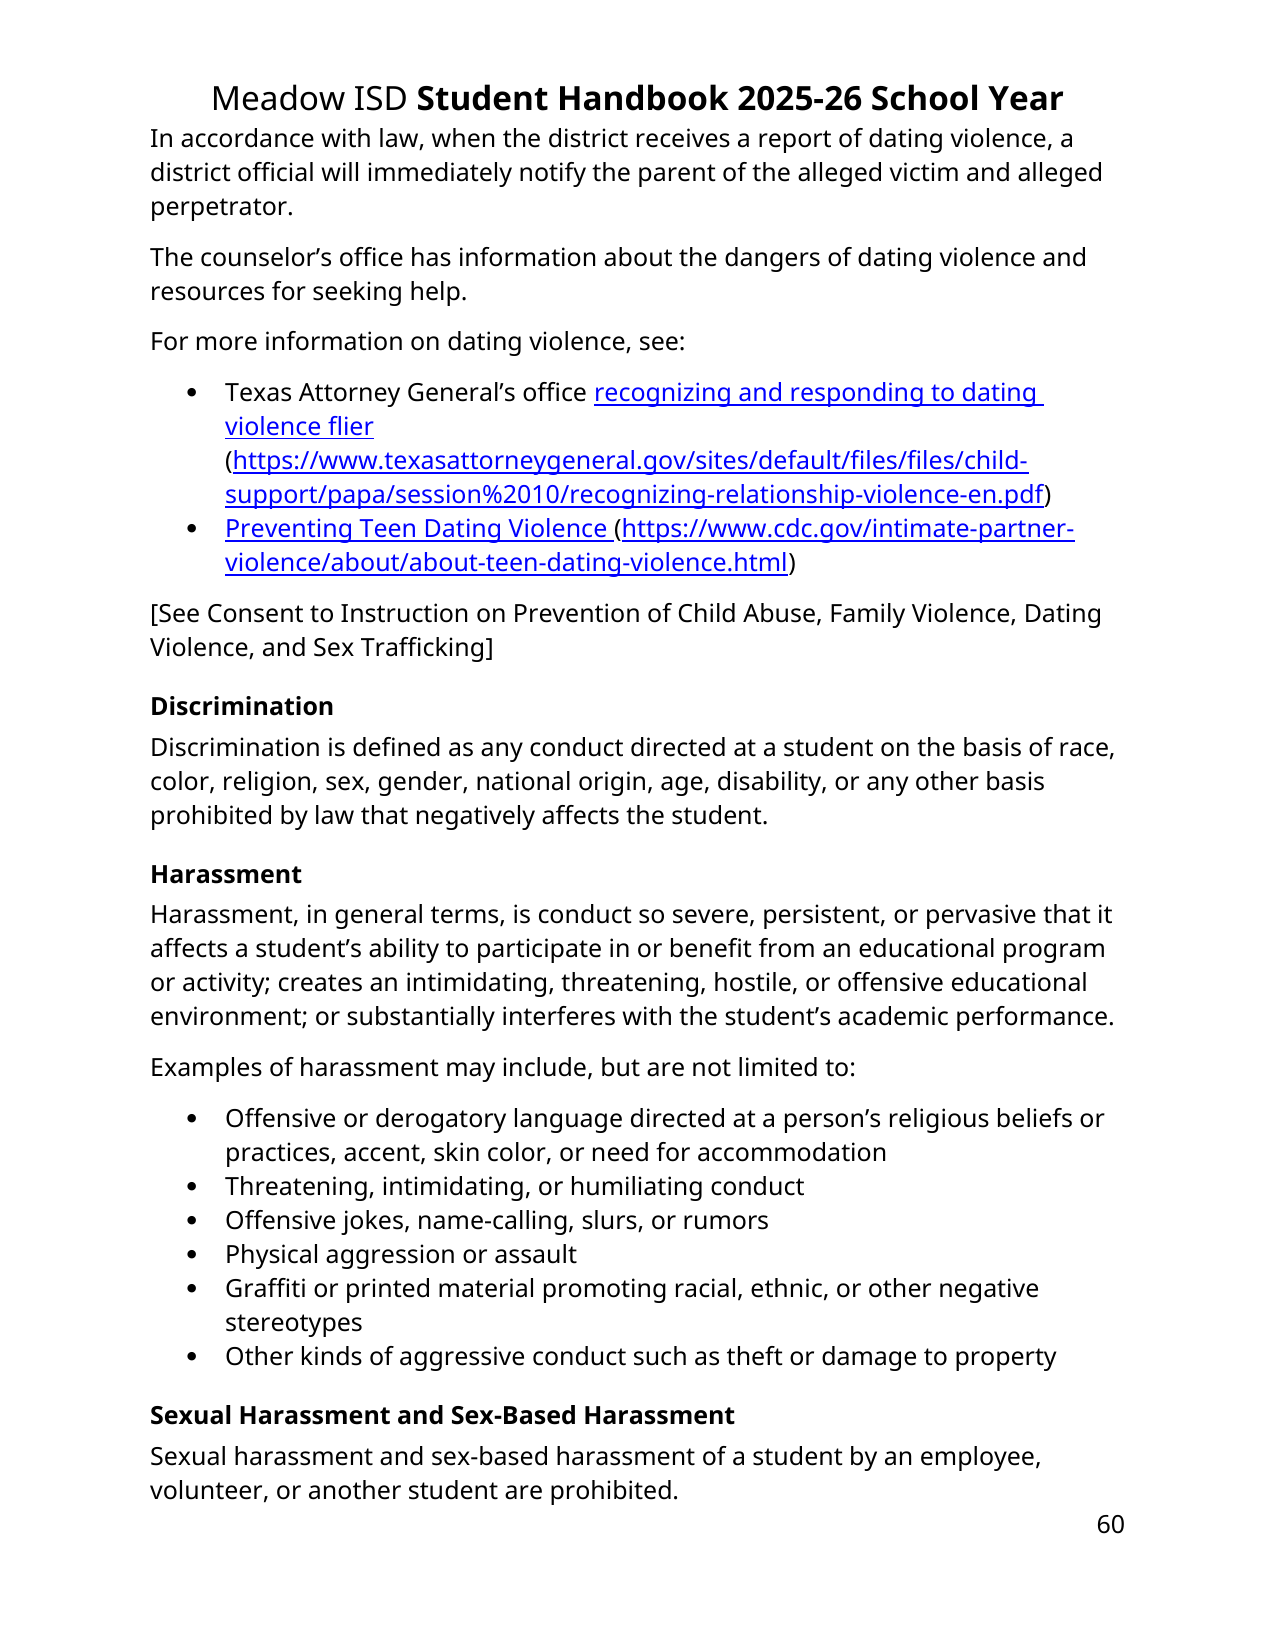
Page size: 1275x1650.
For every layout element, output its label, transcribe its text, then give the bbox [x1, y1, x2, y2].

list Texas Attorney General’s office recognizing and responding to dating violence flier (https://www.texasattorneygeneral.gov/sites/default/files/files/child-support/papa/session%2010/recognizing-relationship-violence-en.pdf) [187, 375, 1125, 511]
text In accordance with law, when the district receives a report of dating violence, a district official will immediately notify the parent of the alleged victim and alleged perpetrator. [150, 120, 1125, 223]
text Harassment, in general terms, is conduct so severe, persistent, or pervasive that it affects a student’s ability to participate in or benefit from an educational program or activity; creates an intimidating, threatening, hostile, or offensive educational environment; or substantially interferes with the student’s academic performance. [150, 897, 1125, 1033]
list Preventing Teen Dating Violence (https://www.cdc.gov/intimate-partner-violence/about/about-teen-dating-violence.html) [187, 511, 1125, 579]
text For more information on dating violence, see: [150, 324, 1125, 358]
subtitle Discrimination [150, 689, 1125, 723]
list Offensive jokes, name-calling, slurs, or rumors [187, 1203, 1125, 1237]
list Other kinds of aggressive conduct such as theft or damage to property [187, 1339, 1125, 1373]
list Offensive or derogatory language directed at a person’s religious beliefs or practices, accent, skin color, or need for accommodation [187, 1100, 1125, 1168]
text Discrimination is defined as any conduct directed at a student on the basis of race, color, religion, sex, gender, national origin, age, disability, or any other basis prohibited by law that negatively affects the student. [150, 729, 1125, 831]
list Threatening, intimidating, or humiliating conduct [187, 1168, 1125, 1203]
subtitle Harassment [150, 856, 1125, 891]
subtitle Sexual Harassment and Sex-Based Harassment [150, 1398, 1125, 1432]
list Graffiti or printed material promoting racial, ethnic, or other negative stereotypes [187, 1271, 1125, 1339]
text Sexual harassment and sex-based harassment of a student by an employee, volunteer, or another student are prohibited. [150, 1438, 1125, 1506]
text Examples of harassment may include, but are not limited to: [150, 1050, 1125, 1084]
list Physical aggression or assault [187, 1237, 1125, 1271]
text [See Consent to Instruction on Prevention of Child Abuse, Family Violence, Dating Violence, and Sex Trafficking] [150, 596, 1125, 664]
text The counselor’s office has information about the dangers of dating violence and resources for seeking help. [150, 239, 1125, 307]
